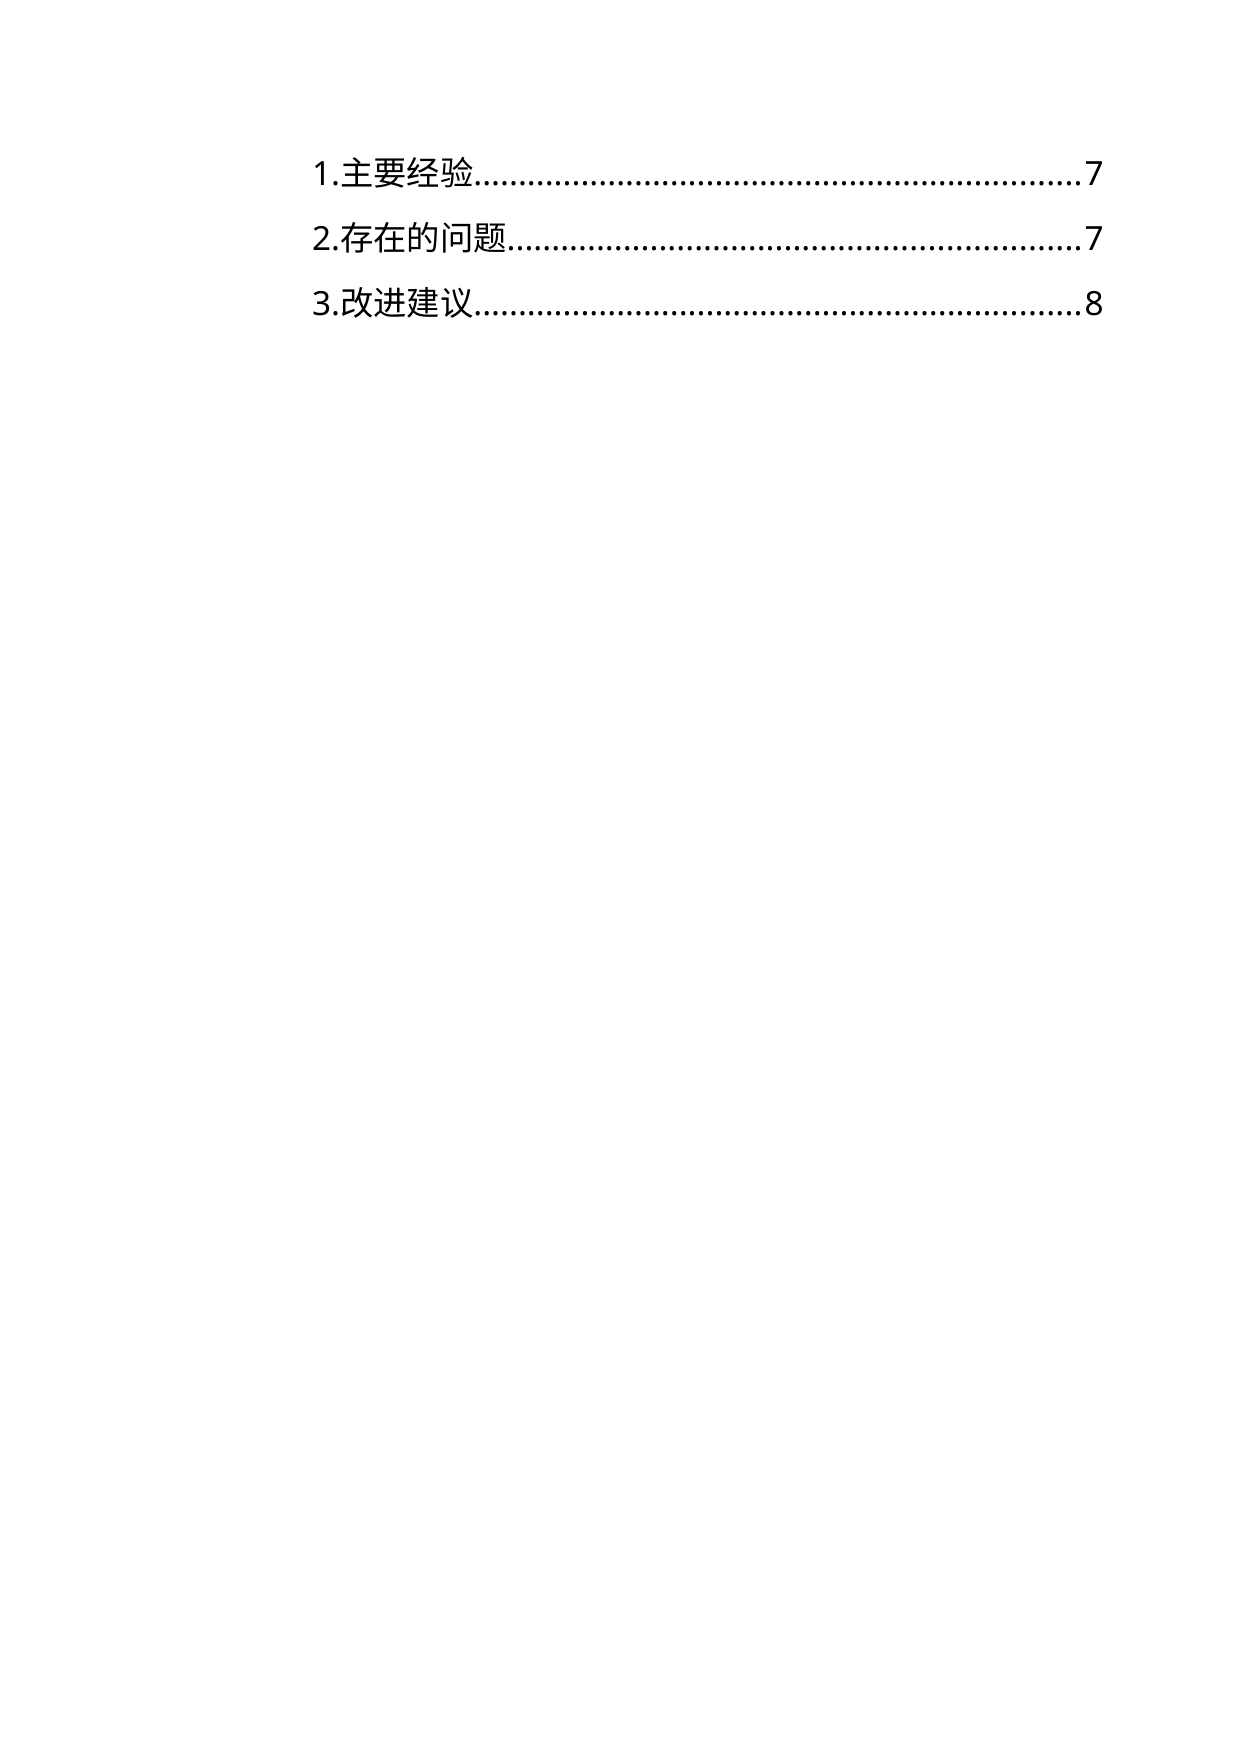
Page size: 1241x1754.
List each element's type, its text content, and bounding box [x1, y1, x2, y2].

text 2.存在的问题 7 [312, 203, 1104, 268]
text 3.改进建议 8 [312, 268, 1104, 333]
text 1.主要经验 7 [312, 138, 1104, 203]
